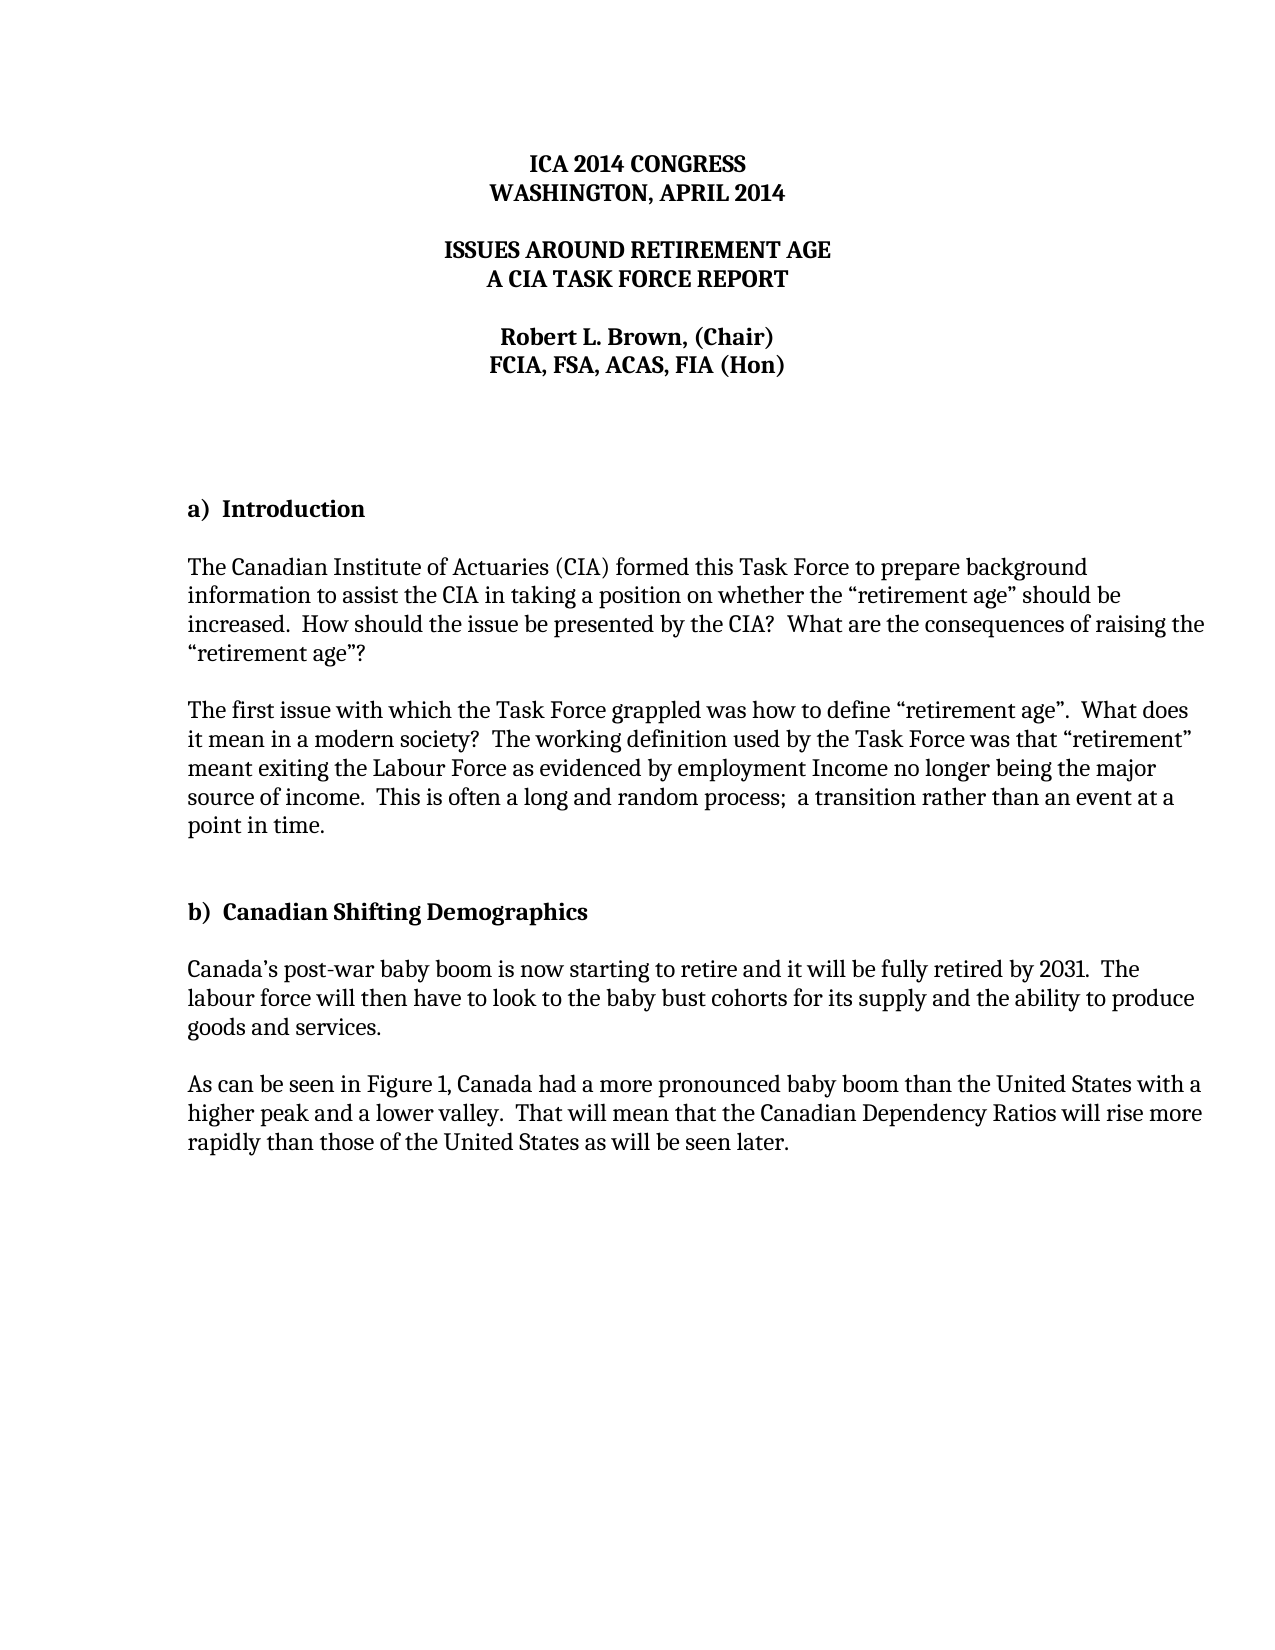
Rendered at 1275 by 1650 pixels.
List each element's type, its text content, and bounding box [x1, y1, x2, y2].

text WASHINGTON, APRIL 2014 [187, 179, 1087, 207]
text The Canadian Institute of Actuaries (CIA) formed this Task Force to prepare background information to assist the CIA in taking a position on whether the “retirement age” should be increased. How should the issue be presented by the CIA? What are the consequences of raising the “retirement age”? [187, 552, 1206, 667]
text The first issue with which the Task Force grappled was how to define “retirement age”. What does it mean in a modern society? The working definition used by the Task Force was that “retirement” meant exiting the Labour Force as evidenced by employment Income no longer being the major source of income. This is often a long and random process; a transition rather than an event at a point in time. [187, 696, 1206, 840]
text A CIA TASK FORCE REPORT [187, 265, 1087, 294]
text a) Introduction [187, 495, 1206, 524]
text Robert L. Brown, (Chair) [187, 322, 1087, 351]
text FCIA, FSA, ACAS, FIA (Hon) [187, 351, 1087, 380]
text b) Canadian Shifting Demographics [187, 897, 1206, 926]
text As can be seen in Figure 1, Canada had a more pronounced baby boom than the United States with a higher peak and a lower valley. That will mean that the Canadian Dependency Ratios will rise more rapidly than those of the United States as will be seen later. [187, 1070, 1206, 1156]
text Canada’s post-war baby boom is now starting to retire and it will be fully retired by 2031. The labour force will then have to look to the baby bust cohorts for its supply and the ability to produce goods and services. [187, 955, 1206, 1041]
text ICA 2014 CONGRESS [187, 150, 1087, 179]
text ISSUES AROUND RETIREMENT AGE [187, 236, 1087, 265]
